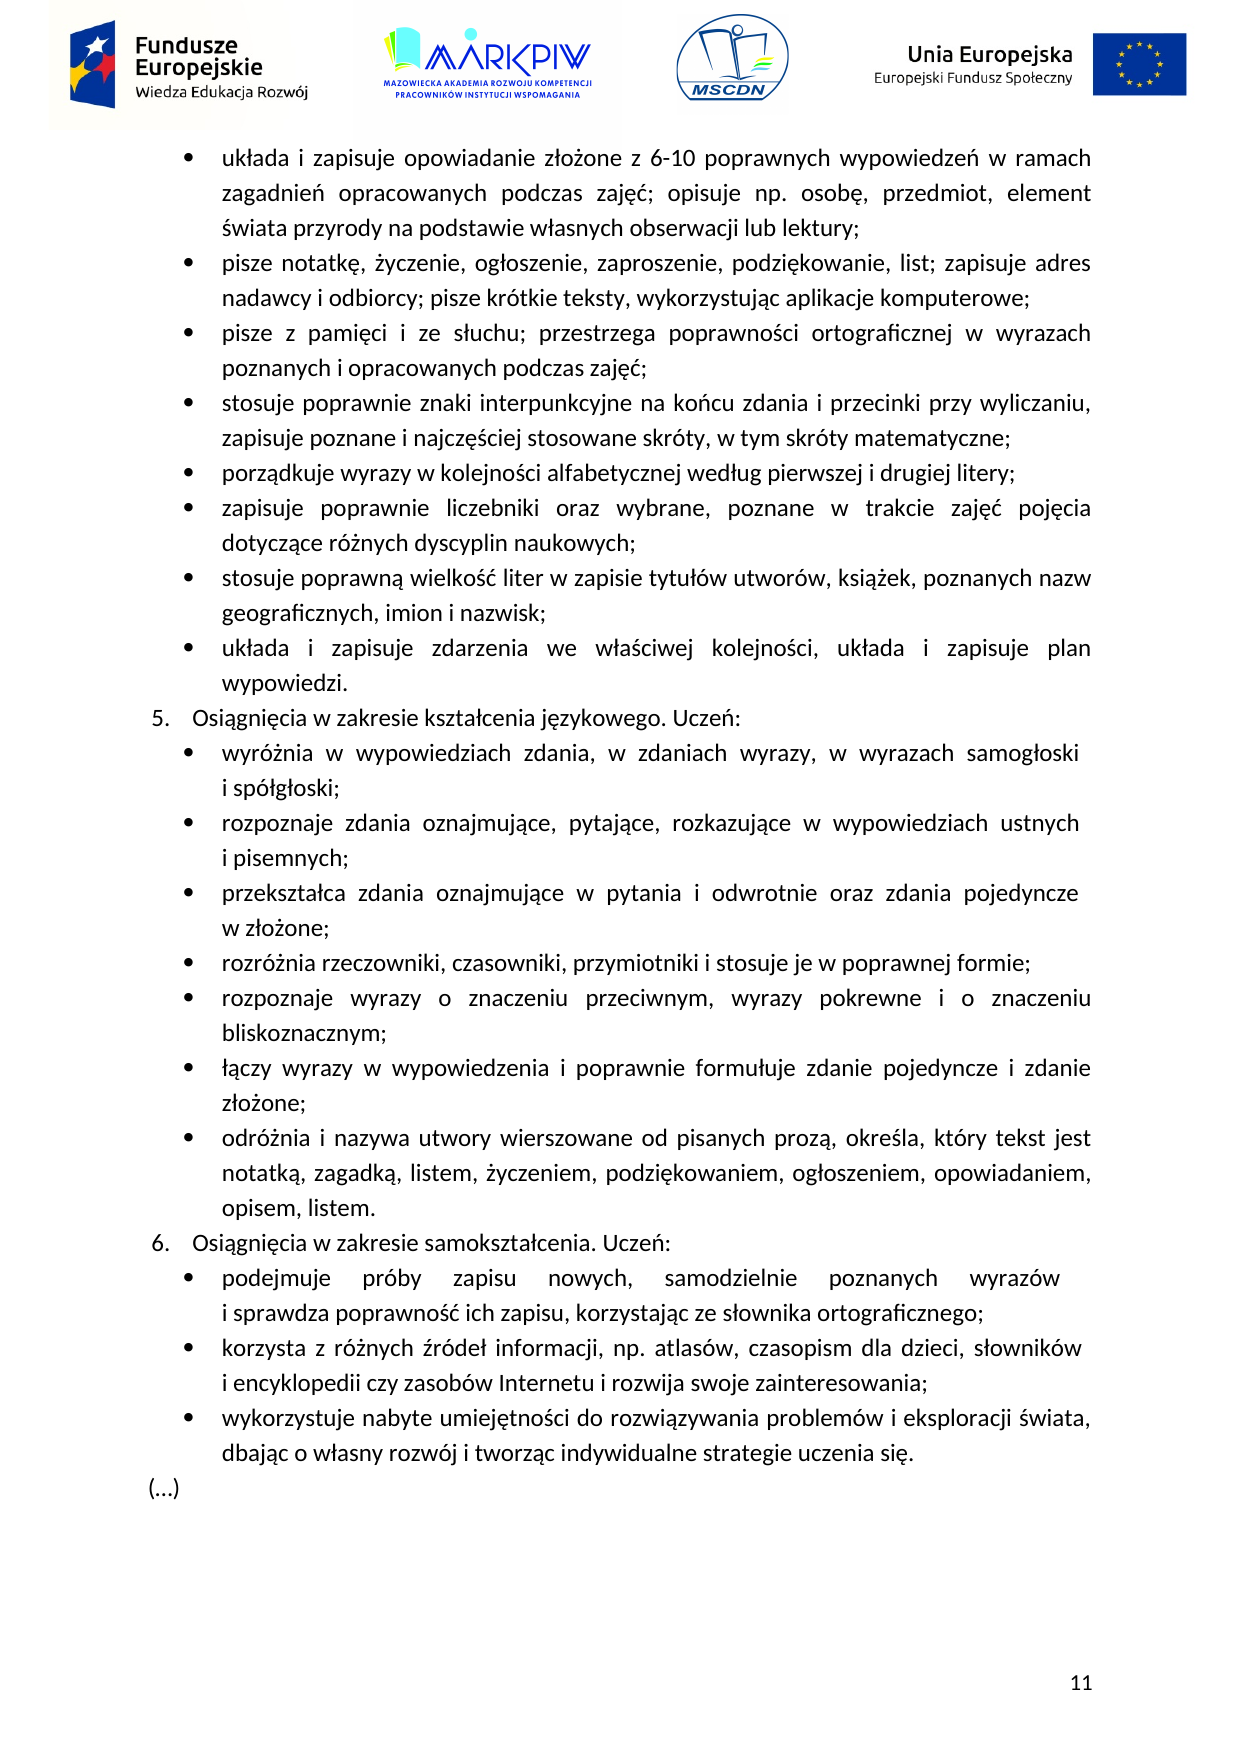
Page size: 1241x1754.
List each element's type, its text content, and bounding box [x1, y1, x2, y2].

picture [48, 0, 329, 130]
list porządkuje wyrazy w kolejności alfabetycznej według pierwszej i drugiej litery; [184, 457, 1092, 487]
list podejmuje próby zapisu nowych, samodzielnie poznanych wyrazów i sprawdza poprawność ich zapisu, korzystając ze słownika ortograficznego; [184, 1262, 1092, 1327]
text (…) [148, 1472, 1092, 1502]
list stosuje poprawną wielkość liter w zapisie tytułów utworów, książek, poznanych nazw geograficznych, imion i nazwisk; [184, 562, 1092, 627]
picture [676, 14, 789, 115]
list zapisuje poprawnie liczebniki oraz wybrane, poznane w trakcie zajęć pojęcia dotyczące różnych dyscyplin naukowych; [184, 492, 1092, 557]
picture [854, 12, 1207, 116]
list pisze notatkę, życzenie, ogłoszenie, zaproszenie, podziękowanie, list; zapisuje adres nadawcy i odbiorcy; pisze krótkie teksty, wykorzystując aplikacje komputerowe; [184, 247, 1092, 312]
list układa i zapisuje opowiadanie złożone z 6-10 poprawnych wypowiedzeń w ramach zagadnień opracowanych podczas zajęć; opisuje np. osobę, przedmiot, element świata przyrody na podstawie własnych obserwacji lub lektury; [184, 142, 1092, 242]
list łączy wyrazy w wypowiedzenia i poprawnie formułuje zdanie pojedyncze i zdanie złożone; [184, 1052, 1092, 1117]
list przekształca zdania oznajmujące w pytania i odwrotnie oraz zdania pojedyncze w złożone; [184, 877, 1092, 942]
picture [353, 0, 622, 142]
list odróżnia i nazywa utwory wierszowane od pisanych prozą, określa, który tekst jest notatką, zagadką, listem, życzeniem, podziękowaniem, ogłoszeniem, opowiadaniem, opisem, listem. [184, 1122, 1092, 1222]
list pisze z pamięci i ze słuchu; przestrzega poprawności ortograficznej w wyrazach poznanych i opracowanych podczas zajęć; [184, 317, 1092, 382]
list wyróżnia w wypowiedziach zdania, w zdaniach wyrazy, w wyrazach samogłoski i spółgłoski; [184, 737, 1092, 802]
list wykorzystuje nabyte umiejętności do rozwiązywania problemów i eksploracji świata, dbając o własny rozwój i tworząc indywidualne strategie uczenia się. [184, 1402, 1092, 1467]
list stosuje poprawnie znaki interpunkcyjne na końcu zdania i przecinki przy wyliczaniu, zapisuje poznane i najczęściej stosowane skróty, w tym skróty matematyczne; [184, 387, 1092, 452]
list Osiągnięcia w zakresie kształcenia językowego. Uczeń: [151, 702, 1092, 732]
list Osiągnięcia w zakresie samokształcenia. Uczeń: [151, 1227, 1092, 1257]
list rozpoznaje zdania oznajmujące, pytające, rozkazujące w wypowiedziach ustnych i pisemnych; [184, 807, 1092, 872]
list układa i zapisuje zdarzenia we właściwej kolejności, układa i zapisuje plan wypowiedzi. [184, 632, 1092, 697]
list rozróżnia rzeczowniki, czasowniki, przymiotniki i stosuje je w poprawnej formie; [184, 947, 1092, 977]
list rozpoznaje wyrazy o znaczeniu przeciwnym, wyrazy pokrewne i o znaczeniu bliskoznacznym; [184, 982, 1092, 1047]
list korzysta z różnych źródeł informacji, np. atlasów, czasopism dla dzieci, słowników i encyklopedii czy zasobów Internetu i rozwija swoje zainteresowania; [184, 1332, 1092, 1397]
